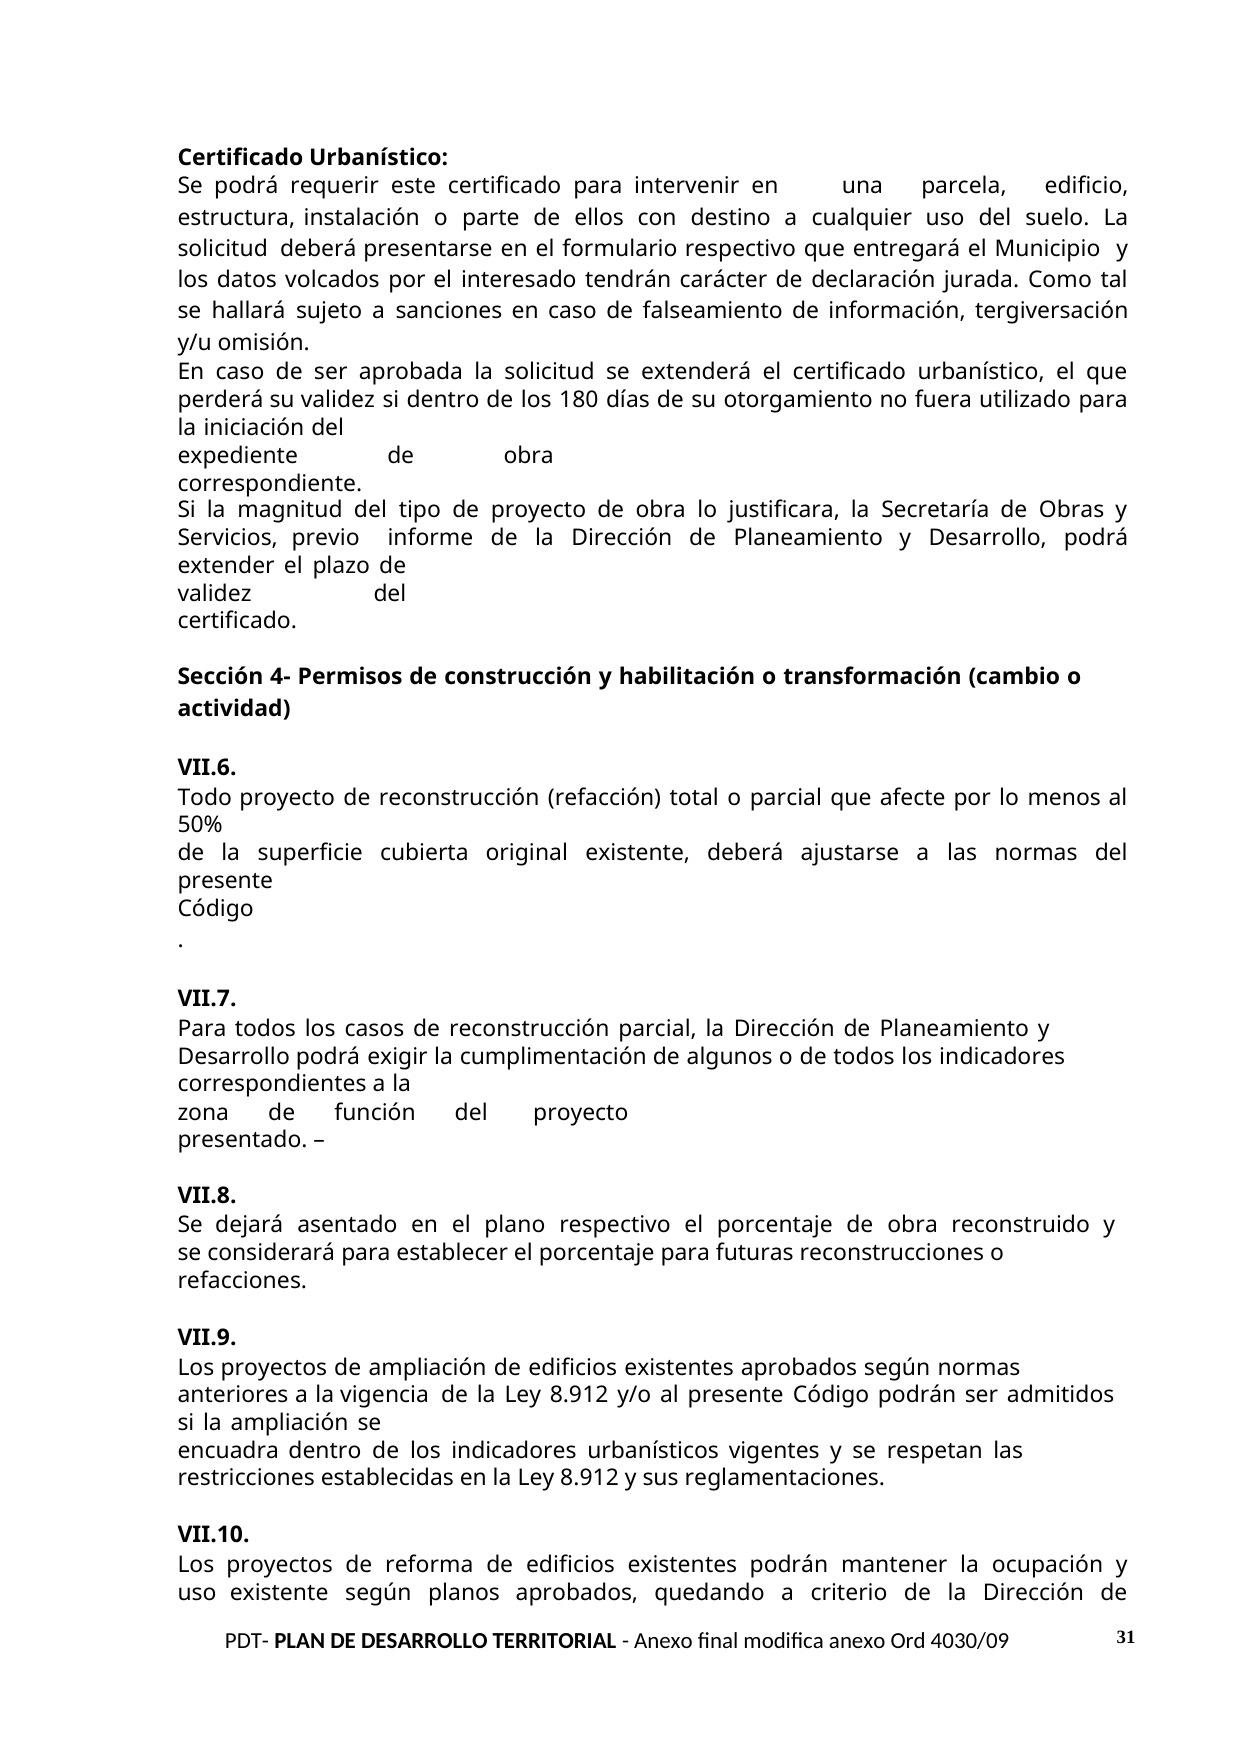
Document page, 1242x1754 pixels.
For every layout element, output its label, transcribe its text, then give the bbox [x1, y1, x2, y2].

text encuadra dentro de los indicadores urbanísticos vigentes y se respetan las restricciones establecidas en 8.912 y sus reglamentaciones. [177, 1436, 1128, 1491]
text validez del certificado. [177, 579, 406, 633]
text Sección 4- Permisos de construcción y habilitación o transformación (cambio o actividad) [177, 660, 1081, 723]
text En caso de ser aprobada la solicitud se extenderá el certificado urbanístico, el que perderá su validez si dentro de los 180 días de su otorgamiento no fuera utilizado para la iniciación del [177, 358, 1128, 441]
text VII.7. [177, 982, 249, 1013]
text VII.9. [177, 1321, 249, 1352]
text Código. [177, 892, 258, 955]
text VII.6. [177, 750, 249, 782]
text Se podrá requerir este certificado para intervenir en una parcela, edificio, estructura, instalación o parte de ellos con destino a cualquier uso del suelo. La solicitud deberá presentarse en el formulario respectivo que entregará el Municipio y los datos volcados por el interesado tendrán carácter de declaración jurada. Como tal se hallará sujeto a sanciones en caso de falseamiento de información, tergiversación y/u omisión. [177, 169, 1128, 357]
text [177, 1550, 1128, 1606]
text Certificado Urbanístico: [177, 142, 979, 169]
text Todo proyecto de reconstrucción (refacción) total o parcial que afecte por lo menos al 50% [177, 782, 1128, 837]
text Para todos los casos de reconstrucción parcial, de Planeamiento y Desarrollo podrá exigir la cumplimentación de algunos o de todos los indicadores correspondientes a la [177, 1014, 1128, 1097]
text de la superficie cubierta original existente, deberá ajustarse a las normas del presente [177, 837, 1128, 892]
text Si la magnitud del tipo de proyecto de obra lo justificara, de Obras y Servicios, previo informe de de Planeamiento y Desarrollo, podrá extender el plazo de [177, 496, 1128, 579]
text Los proyectos de ampliación de edificios existentes aprobados según normas anteriores a la vigencia de 8.912 y/o al presente Código podrán ser admitidos si la ampliación se [177, 1353, 1128, 1436]
text expediente de obra correspondiente. [177, 441, 553, 495]
text VII.8. [177, 1179, 249, 1210]
text zona de función del proyecto presentado. – [177, 1097, 628, 1151]
text VII.10. [177, 1518, 263, 1549]
text Se dejará asentado en el plano respectivo el porcentaje de obra reconstruido y se considerará para establecer el porcentaje para futuras reconstrucciones o refacciones. [177, 1211, 1128, 1294]
